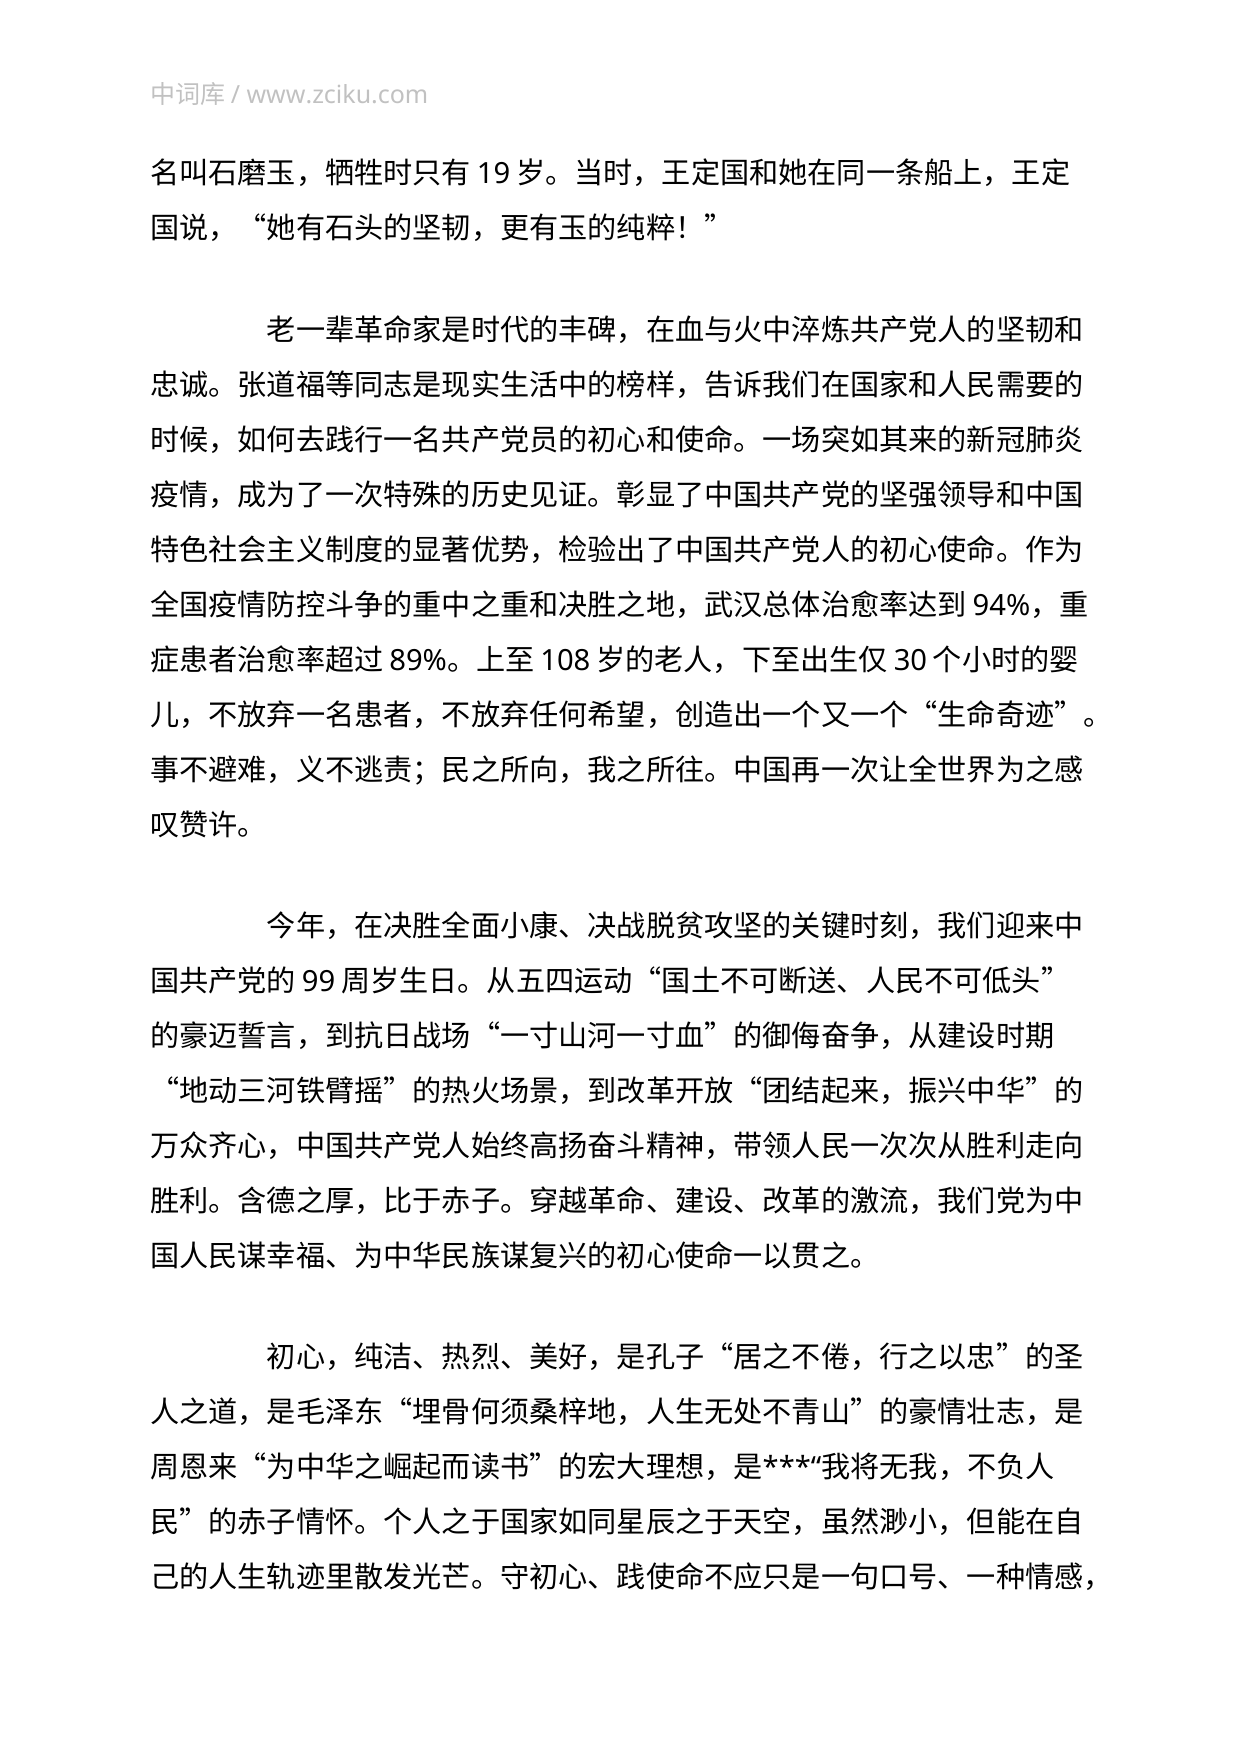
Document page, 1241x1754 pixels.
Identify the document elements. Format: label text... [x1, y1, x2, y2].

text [150, 1334, 1090, 1596]
text 今年，在决胜全面小康、决战脱贫攻坚的关键时刻，我们迎来中国共产党的99周岁生日。从五四运动“国土不可断送、人民不可低头”的豪迈誓言，到抗日战场“一寸山河一寸血”的御侮奋争，从建设时期“地动三河铁臂摇”的热火场景，到改革开放“团结起来，振兴中华”的万众齐心，中国共产党人始终高扬奋斗精神，带领人民一次次从胜利走向胜利。含德之厚，比于赤子。穿越革命、建设、改革的激流，我们党为中国人民谋幸福、为中华民族谋复兴的初心使命一以贯之。 [150, 903, 1090, 1274]
text 老一辈革命家是时代的丰碑，在血与火中淬炼共产党人的坚韧和忠诚。张道福等同志是现实生活中的榜样，告诉我们在国家和人民需要的时候，如何去践行一名共产党员的初心和使命。一场突如其来的新冠肺炎疫情，成为了一次特殊的历史见证。彰显了中国共产党的坚强领导和中国特色社会主义制度的显著优势，检验出了中国共产党人的初心使命。作为全国疫情防控斗争的重中之重和决胜之地，武汉总体治愈率达到94%，重症患者治愈率超过89%。上至108岁的老人，下至出生仅30个小时的婴儿，不放弃一名患者，不放弃任何希望，创造出一个又一个“生命奇迹”。事不避难，义不逃责；民之所向，我之所往。中国再一次让全世界为之感叹赞许。 [150, 307, 1090, 843]
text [150, 150, 1090, 247]
